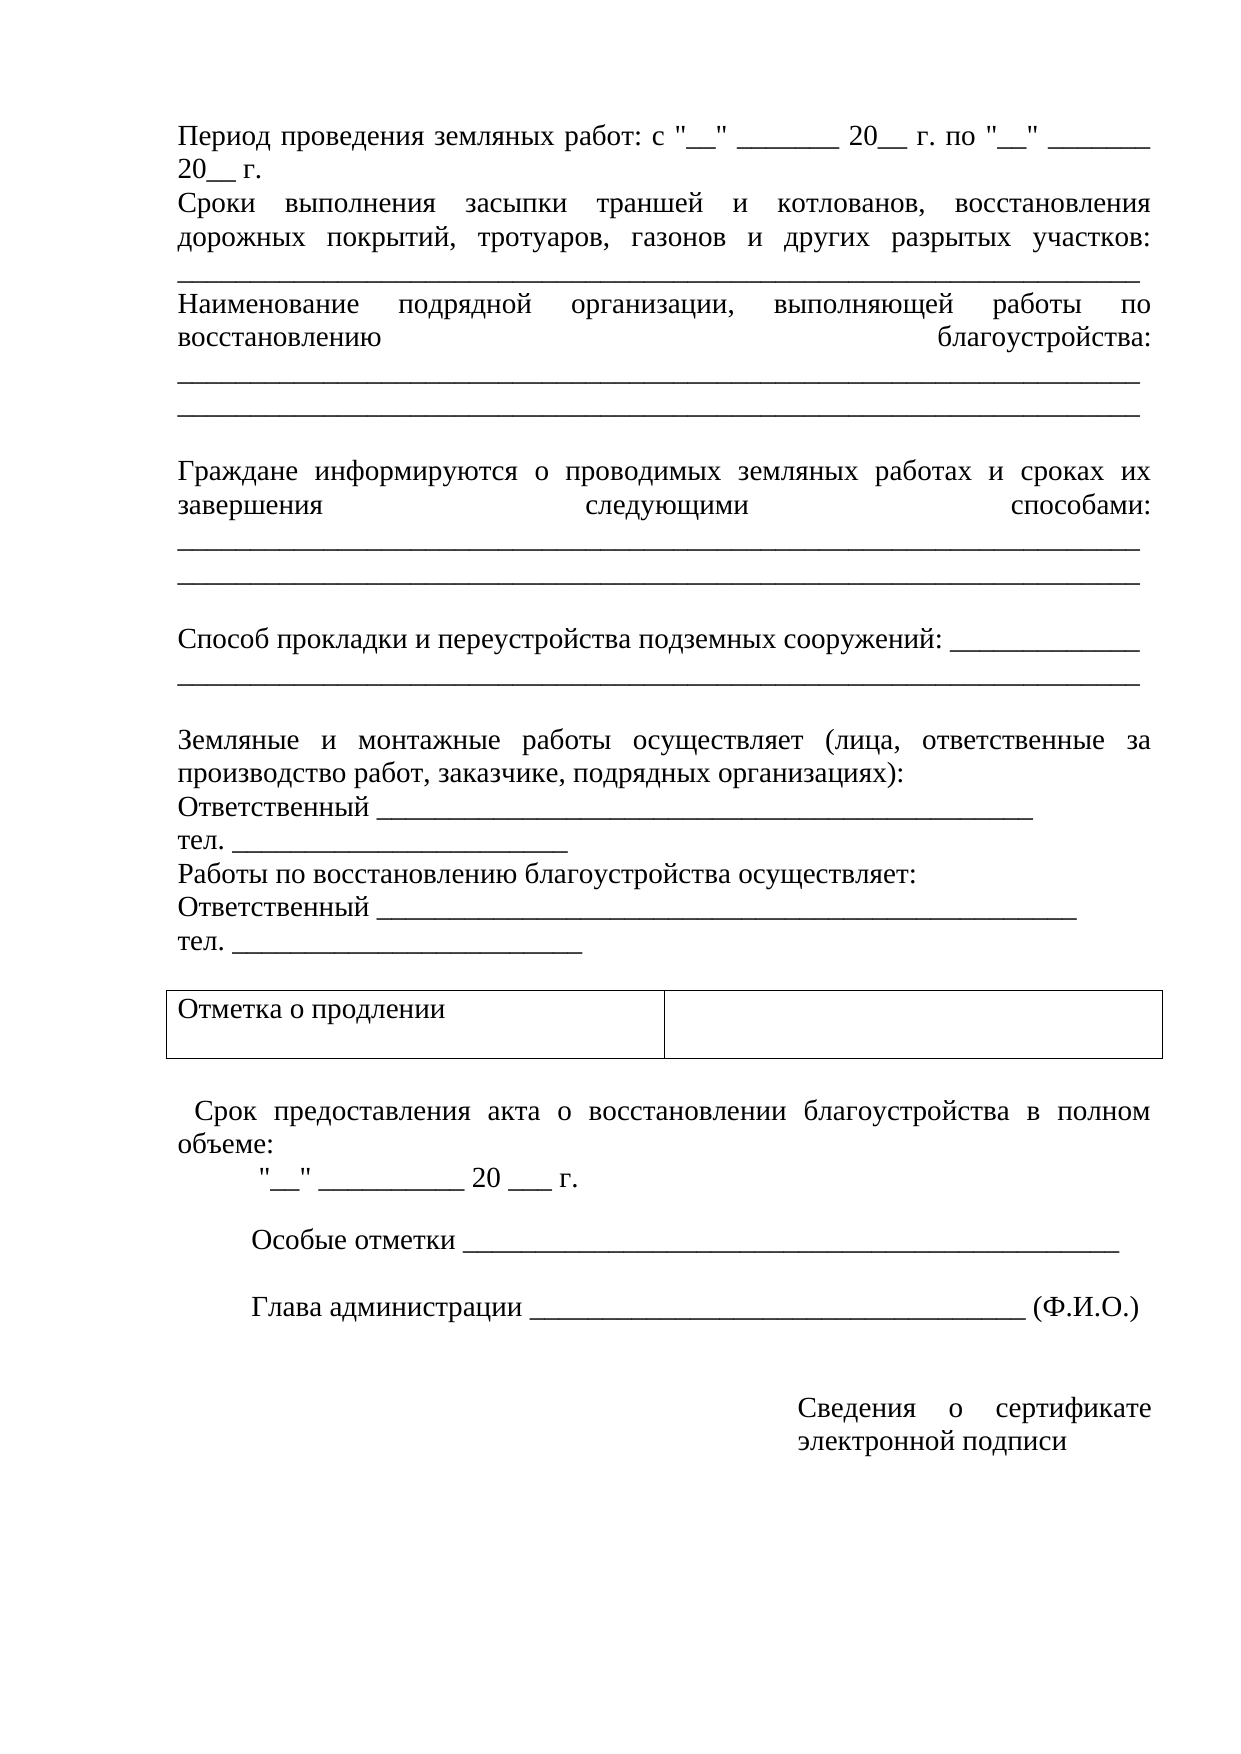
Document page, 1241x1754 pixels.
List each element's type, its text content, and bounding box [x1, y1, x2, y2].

text Ответственный ________________________________________________ [177, 889, 1152, 923]
text Глава администрации __________________________________ (Ф.И.О.) [177, 1289, 1152, 1323]
text Наименование подрядной организации, выполняющей работы по восстановлению благоустройства: ____________________________________________________________________________________________________________________________________ [177, 286, 1152, 420]
text Ответственный _____________________________________________ [177, 789, 1152, 822]
text Период проведения земляных работ: с "__" _______ 20__ г. по "__" _______ 20__ г. [177, 118, 1152, 185]
text тел. ________________________ [177, 923, 1152, 957]
text "__" __________ 20 ___ г. [177, 1160, 1152, 1193]
text Срок предоставления акта о восстановлении благоустройства в полном объеме: [177, 1093, 1152, 1160]
text тел. _______________________ [177, 822, 1152, 856]
text Способ прокладки и переустройства подземных сооружений: _____________ [177, 621, 1152, 655]
text Особые отметки _____________________________________________ [177, 1222, 1152, 1256]
text Земляные и монтажные работы осуществляет (лица, ответственные за производство работ, заказчике, подрядных организациях): [177, 722, 1152, 789]
text __________________________________________________________________ [177, 655, 1152, 688]
text Сроки выполнения засыпки траншей и котлованов, восстановления дорожных покрытий, тротуаров, газонов и других разрытых участков: __________________________________________________________________ [177, 185, 1152, 286]
text Работы по восстановлению благоустройства осуществляет: [177, 856, 1152, 889]
table_header Отметка о продлении [167, 991, 664, 1058]
text Сведения о сертификате электронной подписи [797, 1390, 1152, 1457]
text Граждане информируются о проводимых земляных работах и сроках их завершения следующими способами: ____________________________________________________________________________________________________________________________________ [177, 453, 1152, 588]
table_header [665, 991, 1162, 1058]
